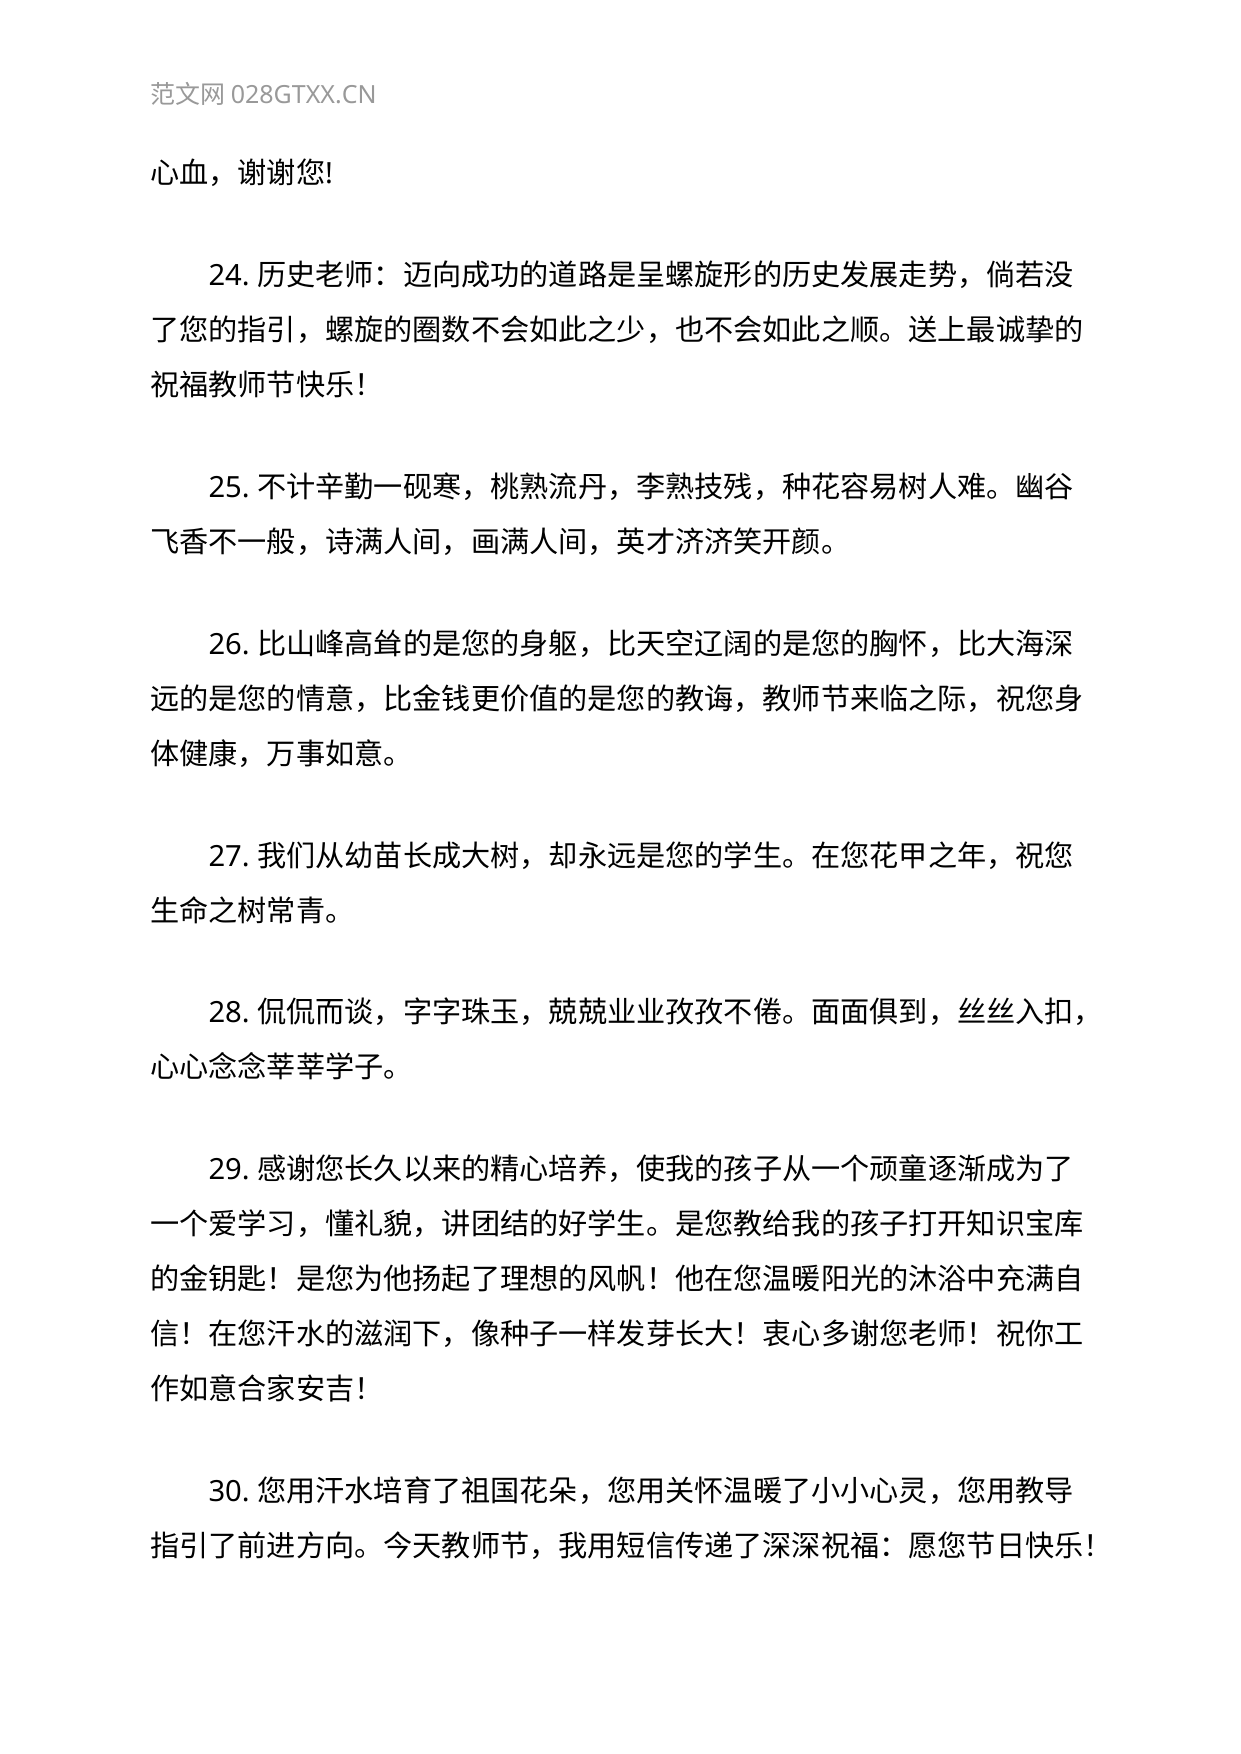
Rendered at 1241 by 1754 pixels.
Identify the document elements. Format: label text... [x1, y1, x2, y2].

text 30. 您用汗水培育了祖国花朵，您用关怀温暖了小小心灵，您用教导指引了前进方向。今天教师节，我用短信传递了深深祝福：愿您节日快乐！ [150, 1467, 1090, 1564]
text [150, 150, 1090, 192]
text 24. 历史老师：迈向成功的道路是呈螺旋形的历史发展走势，倘若没了您的指引，螺旋的圈数不会如此之少，也不会如此之顺。送上最诚挚的祝福教师节快乐！ [150, 252, 1090, 404]
text 27. 我们从幼苗长成大树，却永远是您的学生。在您花甲之年，祝您生命之树常青。 [150, 832, 1090, 929]
text 26. 比山峰高耸的是您的身躯，比天空辽阔的是您的胸怀，比大海深远的是您的情意，比金钱更价值的是您的教诲，教师节来临之际，祝您身体健康，万事如意。 [150, 620, 1090, 773]
text 25. 不计辛勤一砚寒，桃熟流丹，李熟技残，种花容易树人难。幽谷飞香不一般，诗满人间，画满人间，英才济济笑开颜。 [150, 464, 1090, 561]
text 28. 侃侃而谈，字字珠玉，兢兢业业孜孜不倦。面面俱到，丝丝入扣，心心念念莘莘学子。 [150, 989, 1090, 1086]
text 29. 感谢您长久以来的精心培养，使我的孩子从一个顽童逐渐成为了一个爱学习，懂礼貌，讲团结的好学生。是您教给我的孩子打开知识宝库的金钥匙！是您为他扬起了理想的风帆！他在您温暖阳光的沐浴中充满自信！在您汗水的滋润下，像种子一样发芽长大！衷心多谢您老师！祝你工作如意合家安吉！ [150, 1146, 1090, 1408]
